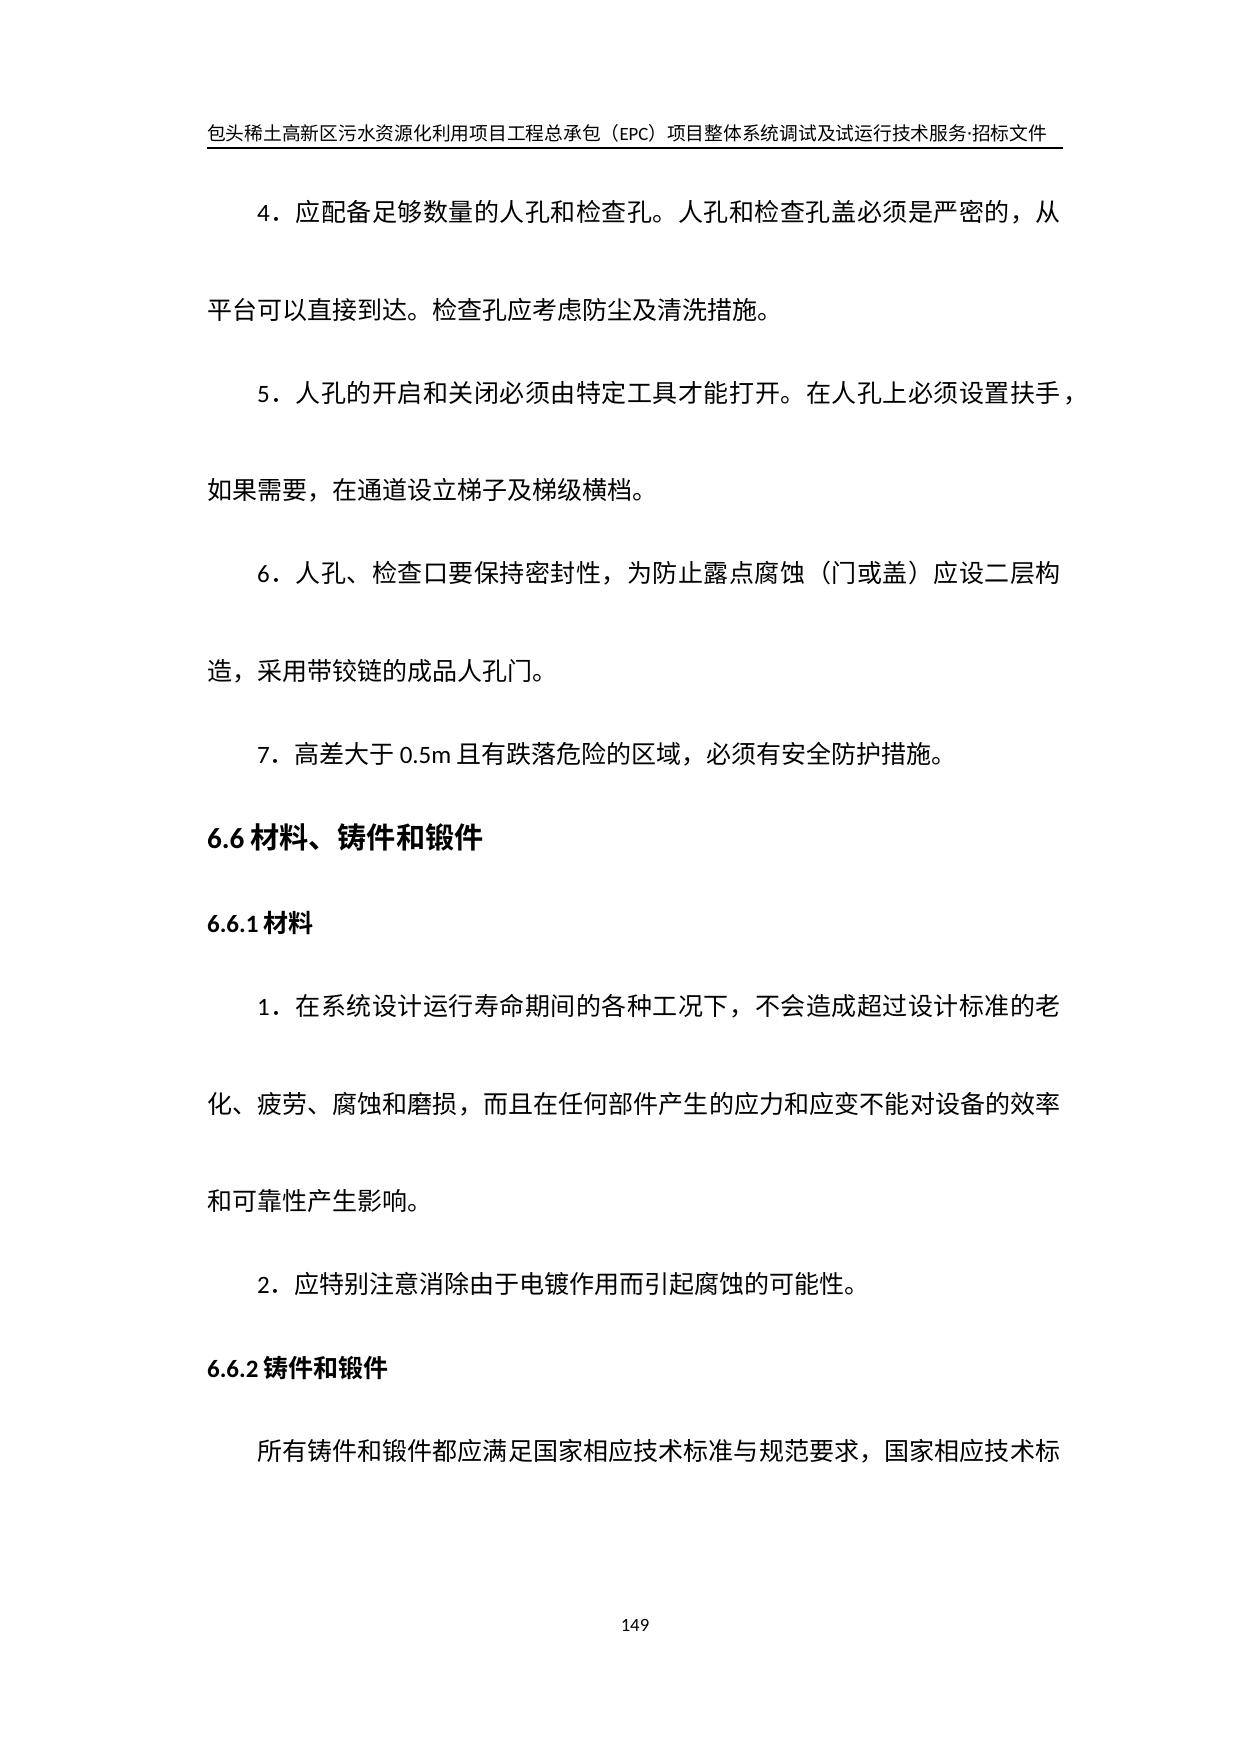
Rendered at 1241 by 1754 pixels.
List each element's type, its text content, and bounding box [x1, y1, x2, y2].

text 6.6材料、铸件和锻件 [207, 803, 1063, 868]
text 6．人孔、检查口要保持密封性，为防止露点腐蚀（门或盖）应设二层构造，采用带铰链的成品人孔门。 [207, 539, 1063, 702]
text 1．在系统设计运行寿命期间的各种工况下，不会造成超过设计标准的老化、疲劳、腐蚀和磨损，而且在任何部件产生的应力和应变不能对设备的效率和可靠性产生影响。 [207, 972, 1063, 1232]
text 7．高差大于0.5m且有跌落危险的区域，必须有安全防护措施。 [207, 720, 1063, 785]
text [207, 1417, 1063, 1482]
text 4．应配备足够数量的人孔和检查孔。人孔和检查孔盖必须是严密的，从平台可以直接到达。检查孔应考虑防尘及清洗措施。 [207, 178, 1063, 341]
text 2．应特别注意消除由于电镀作用而引起腐蚀的可能性。 [207, 1251, 1063, 1316]
text 6.6.1材料 [207, 889, 1063, 954]
text 6.6.2铸件和锻件 [207, 1334, 1063, 1399]
text 5．人孔的开启和关闭必须由特定工具才能打开。在人孔上必须设置扶手，如果需要，在通道设立梯子及梯级横档。 [207, 359, 1063, 521]
